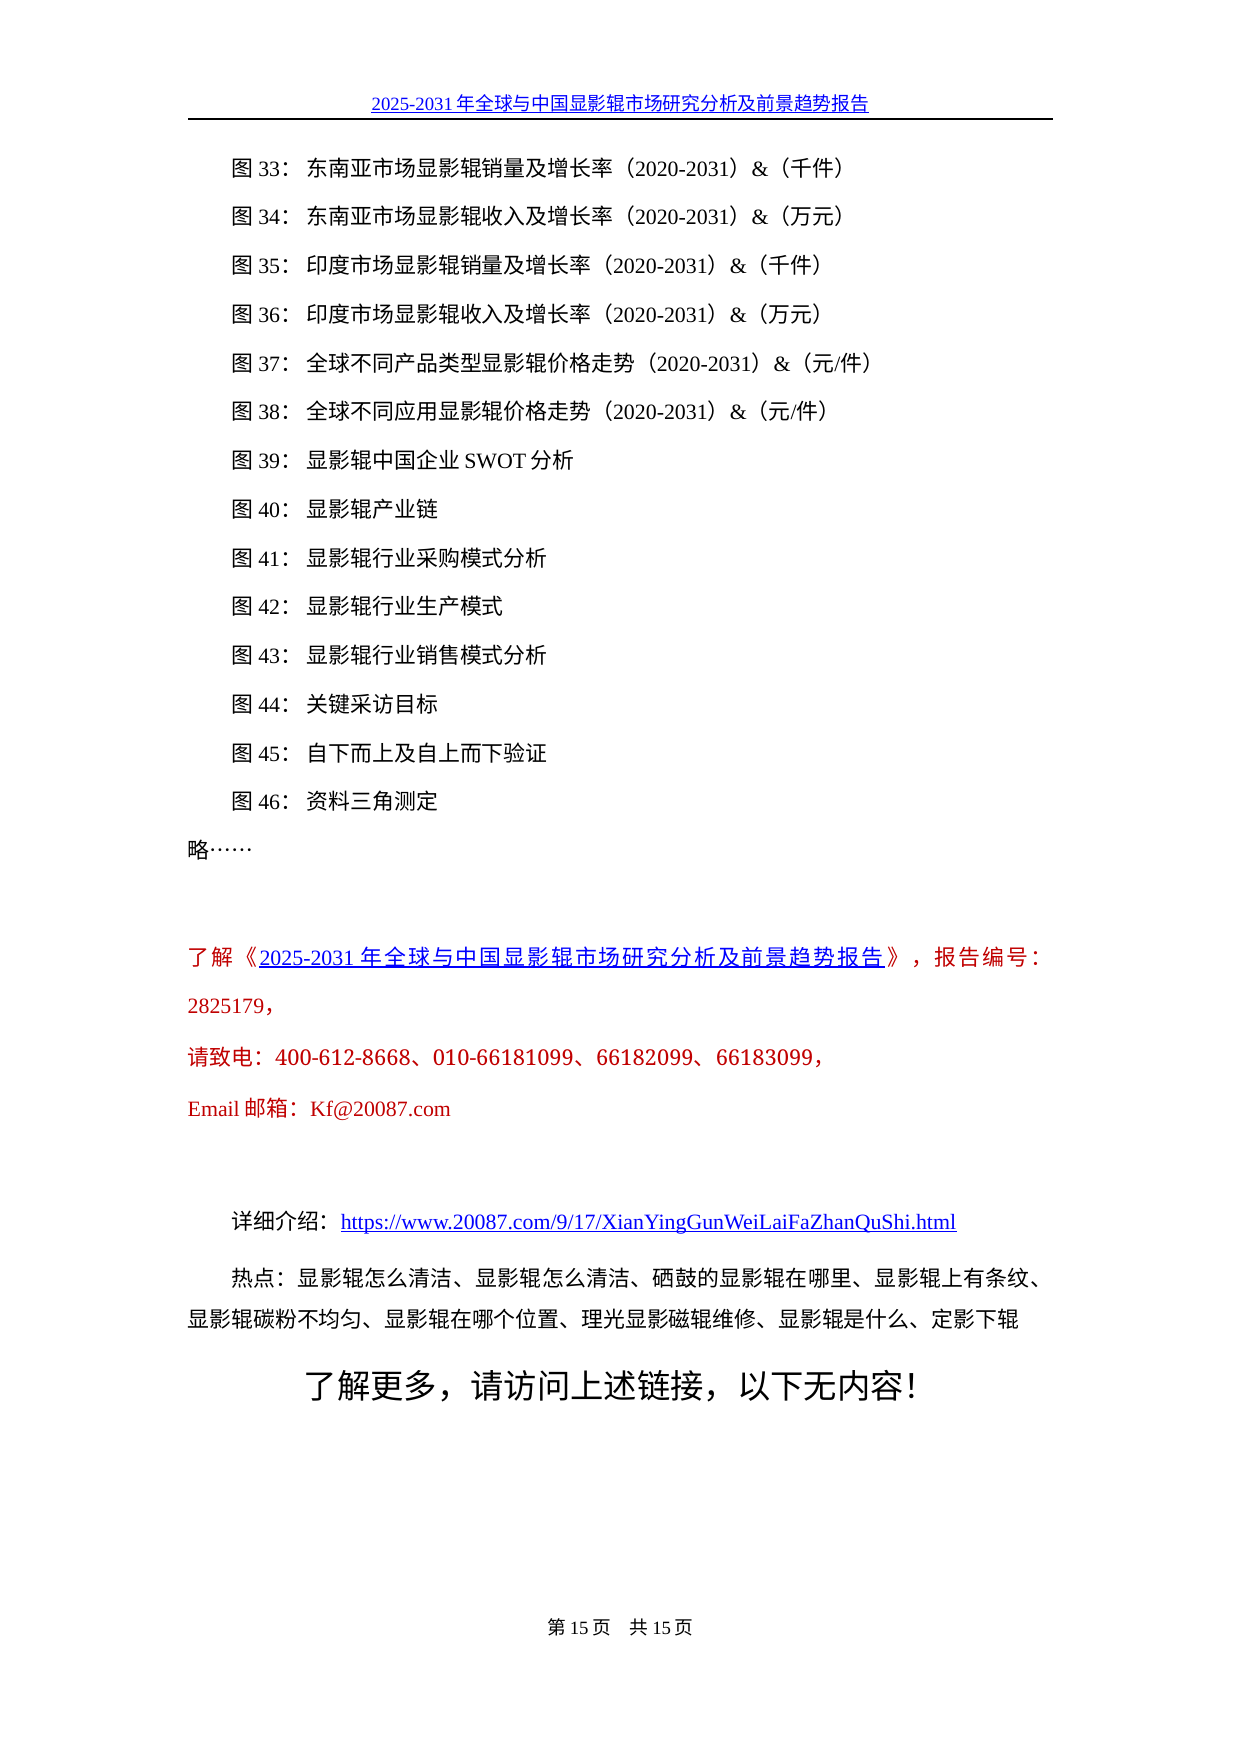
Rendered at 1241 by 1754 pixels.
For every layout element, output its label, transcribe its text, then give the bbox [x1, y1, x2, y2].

text 了解《2025-2031年全球与中国显影辊市场研究分析及前景趋势报告》，报告编号：2825179， [187, 939, 1053, 1020]
title 了解更多，请访问上述链接，以下无内容！ [187, 1351, 1053, 1416]
text Email邮箱：Kf@20087.com [187, 1091, 1053, 1123]
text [187, 150, 1053, 865]
text 请致电：400-612-8668、010-66181099、66182099、66183099， [187, 1039, 1053, 1072]
text 详细介绍：https://www.20087.com/9/17/XianYingGunWeiLaiFaZhanQuShi.html [187, 1204, 1053, 1236]
text 热点：显影辊怎么清洁、显影辊怎么清洁、硒鼓的显影辊在哪里、显影辊上有条纹、显影辊碳粉不均匀、显影辊在哪个位置、理光显影磁辊维修、显影辊是什么、定影下辊 [187, 1261, 1053, 1334]
